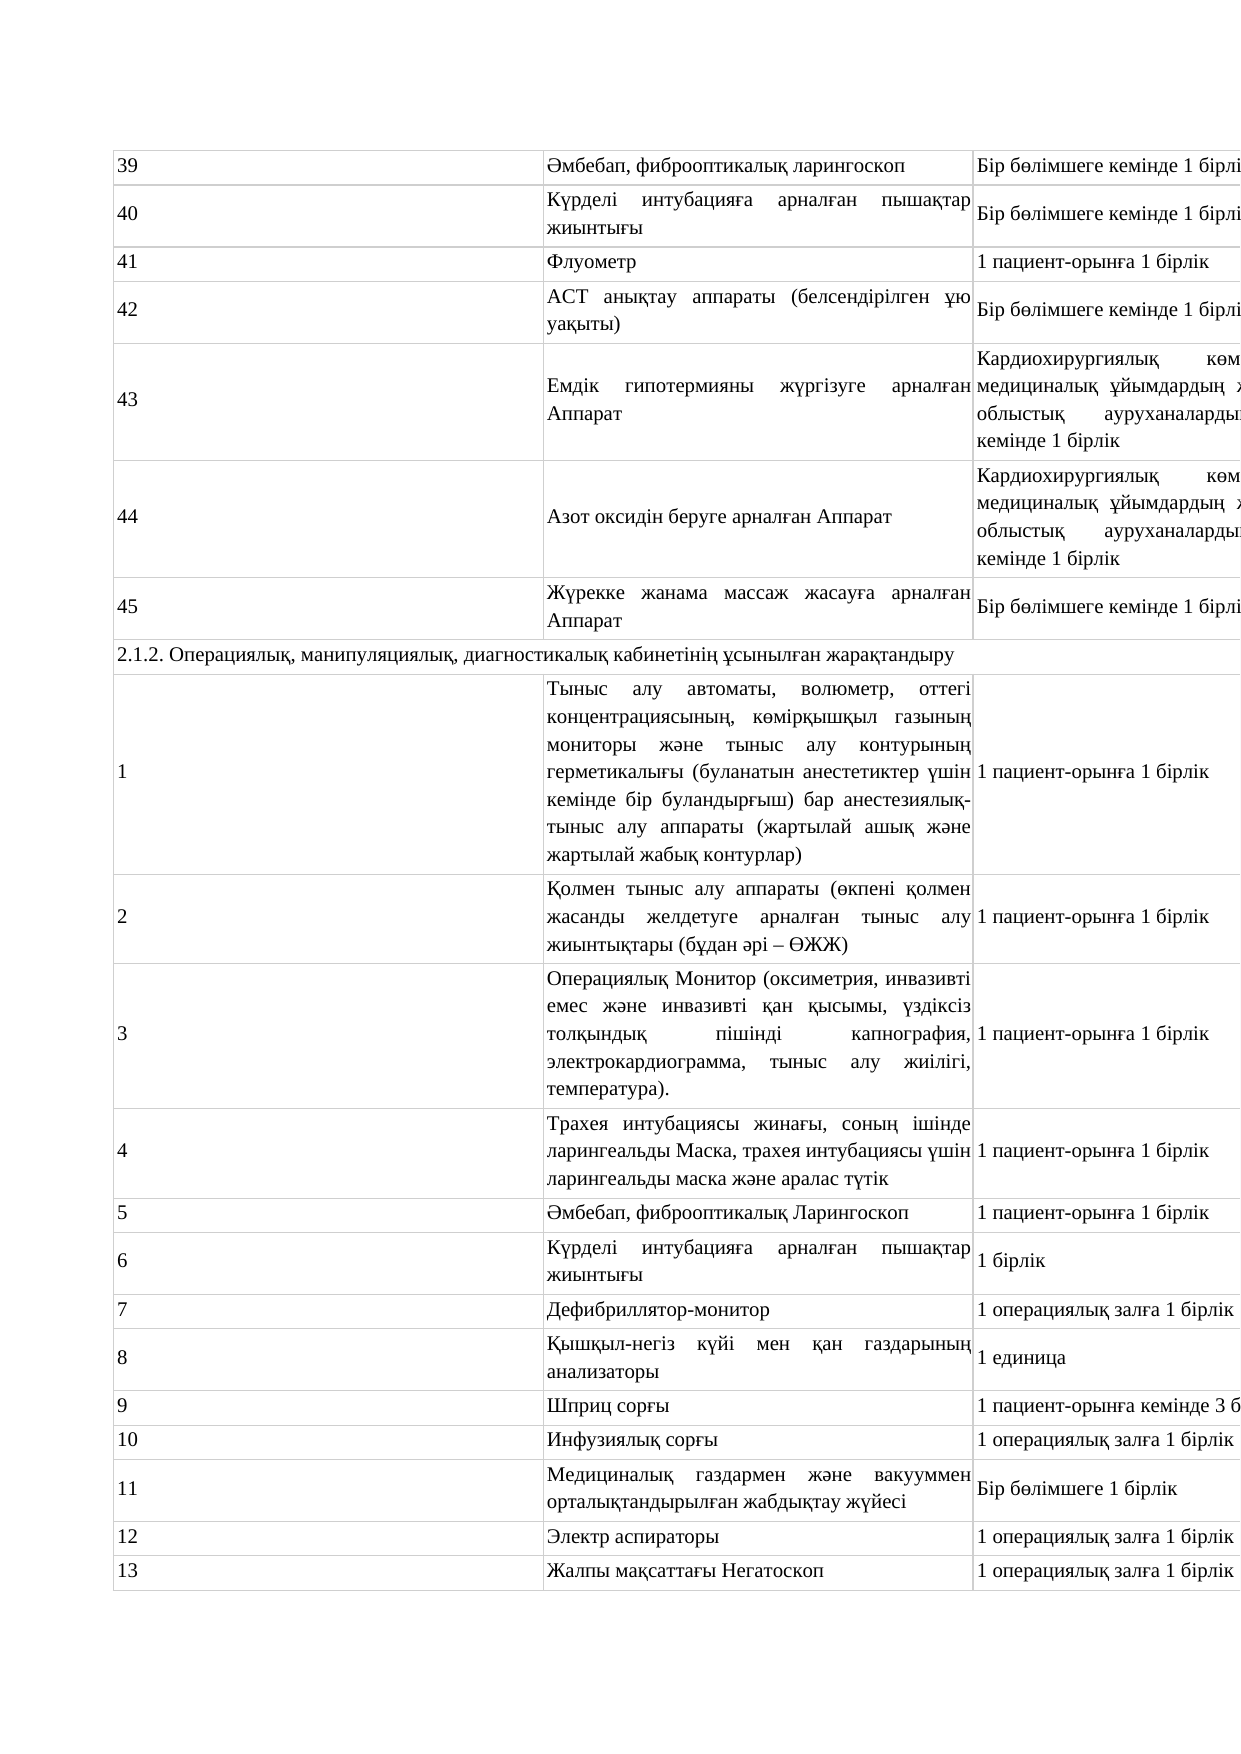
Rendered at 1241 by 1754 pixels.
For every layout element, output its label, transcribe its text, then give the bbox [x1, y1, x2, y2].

table_cell Трахея интубациясы жинағы, соның ішінде ларингеальды Маска, трахея интубациясы үшін ларингеальды маска және аралас түтік [544, 1109, 972, 1197]
table_cell 1 пациент-орынға 1 бірлік [974, 248, 1240, 281]
table_cell 42 [114, 282, 543, 343]
table_cell ACT анықтау аппараты (белсендірілген ұю уақыты) [544, 282, 972, 343]
table_cell Инфузиялық сорғы [544, 1426, 972, 1459]
table_cell 9 [114, 1391, 543, 1424]
table_cell Қышқыл-негіз күйі мен қан газдарының анализаторы [544, 1329, 972, 1390]
table_cell 3 [114, 964, 543, 1108]
table_cell 1 бірлік [974, 1233, 1240, 1294]
table_cell 4 [114, 1109, 543, 1197]
table_cell 11 [114, 1460, 543, 1521]
table_cell Емдік гипотермияны жүргізуге арналған Аппарат [544, 344, 972, 460]
table_cell 40 [114, 186, 543, 246]
table_cell 43 [114, 344, 543, 460]
table_cell Әмбебап, фиброоптикалық ларингоскоп [544, 151, 972, 184]
table_cell 2.1.2. Операциялық, манипуляциялық, диагностикалық кабинетінің ұсынылған жарақтандыру [114, 640, 1240, 673]
table_cell 1 пациент-орынға 1 бірлік [974, 675, 1240, 873]
table_cell Шприц сорғы [544, 1391, 972, 1424]
table_cell 1 пациент-орынға кемінде 3 бірлік [974, 1391, 1240, 1424]
table_cell Дефибриллятор-монитор [544, 1295, 972, 1328]
table_cell 1 операциялық залға 1 бірлік [974, 1556, 1240, 1589]
table_cell 1 [114, 675, 543, 873]
table_cell 41 [114, 248, 543, 281]
table_cell 6 [114, 1233, 543, 1294]
table_cell Бір бөлімшеге 1 бірлік [974, 1460, 1240, 1521]
table_cell Күрделі интубацияға арналған пышақтар жиынтығы [544, 1233, 972, 1294]
table_cell 1 пациент-орынға 1 бірлік [974, 1109, 1240, 1197]
table_cell 39 [114, 151, 543, 184]
table_cell Флуометр [544, 248, 972, 281]
table_cell Бір бөлімшеге кемінде 1 бірлік [974, 282, 1240, 343]
table_cell 1 пациент-орынға 1 бірлік [974, 875, 1240, 963]
table_cell Жалпы мақсаттағы Негатоскоп [544, 1556, 972, 1589]
table_cell Қолмен тыныс алу аппараты (өкпені қолмен жасанды желдетуге арналған тыныс алу жиынтықтары (бұдан әрі – ӨЖЖ) [544, 875, 972, 963]
table_cell 12 [114, 1522, 543, 1555]
table_cell 13 [114, 1556, 543, 1589]
table_cell Тыныс алу автоматы, волюметр, оттегі концентрациясының, көмірқышқыл газының мониторы және тыныс алу контурының герметикалығы (буланатын анестетиктер үшін кемінде бір буландырғыш) бар анестезиялық-тыныс алу аппараты (жартылай ашық және жартылай жабық контурлар) [544, 675, 972, 873]
table_cell 44 [114, 461, 543, 577]
table_cell 5 [114, 1199, 543, 1232]
table_cell Әмбебап, фиброоптикалық Ларингоскоп [544, 1199, 972, 1232]
table_cell 7 [114, 1295, 543, 1328]
table_cell 1 пациент-орынға 1 бірлік [974, 964, 1240, 1108]
table_cell Азот оксидін беруге арналған Аппарат [544, 461, 972, 577]
table_cell 45 [114, 578, 543, 639]
table_cell 2 [114, 875, 543, 963]
table_cell 1 операциялық залға 1 бірлік [974, 1426, 1240, 1459]
table_cell 1 единица [974, 1329, 1240, 1390]
table_cell Кардиохирургиялық көмек көрсететін медициналық ұйымдардың және көп бейінді облыстық ауруханалардың бөлімшесіне кемінде 1 бірлік [974, 461, 1240, 577]
table_cell Күрделі интубацияға арналған пышақтар жиынтығы [544, 186, 972, 246]
table_cell Кардиохирургиялық көмек көрсететін медициналық ұйымдардың және көп бейінді облыстық ауруханалардың бөлімшесіне кемінде 1 бірлік [974, 344, 1240, 460]
table_cell 1 операциялық залға 1 бірлік [974, 1295, 1240, 1328]
table_cell 1 пациент-орынға 1 бірлік [974, 1199, 1240, 1232]
table_cell Электр аспираторы [544, 1522, 972, 1555]
table_cell 1 операциялық залға 1 бірлік [974, 1522, 1240, 1555]
table_cell Бір бөлімшеге кемінде 1 бірлік [974, 186, 1240, 246]
table_cell 10 [114, 1426, 543, 1459]
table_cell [974, 151, 1240, 184]
table_cell Бір бөлімшеге кемінде 1 бірлік [974, 578, 1240, 639]
table_cell Медициналық газдармен және вакууммен орталықтандырылған жабдықтау жүйесі [544, 1460, 972, 1521]
table_cell 8 [114, 1329, 543, 1390]
table_cell Операциялық Монитор (оксиметрия, инвазивті емес және инвазивті қан қысымы, үздіксіз толқындық пішінді капнография, электрокардиограмма, тыныс алу жиілігі, температура). [544, 964, 972, 1108]
table_cell Жүрекке жанама массаж жасауға арналған Аппарат [544, 578, 972, 639]
